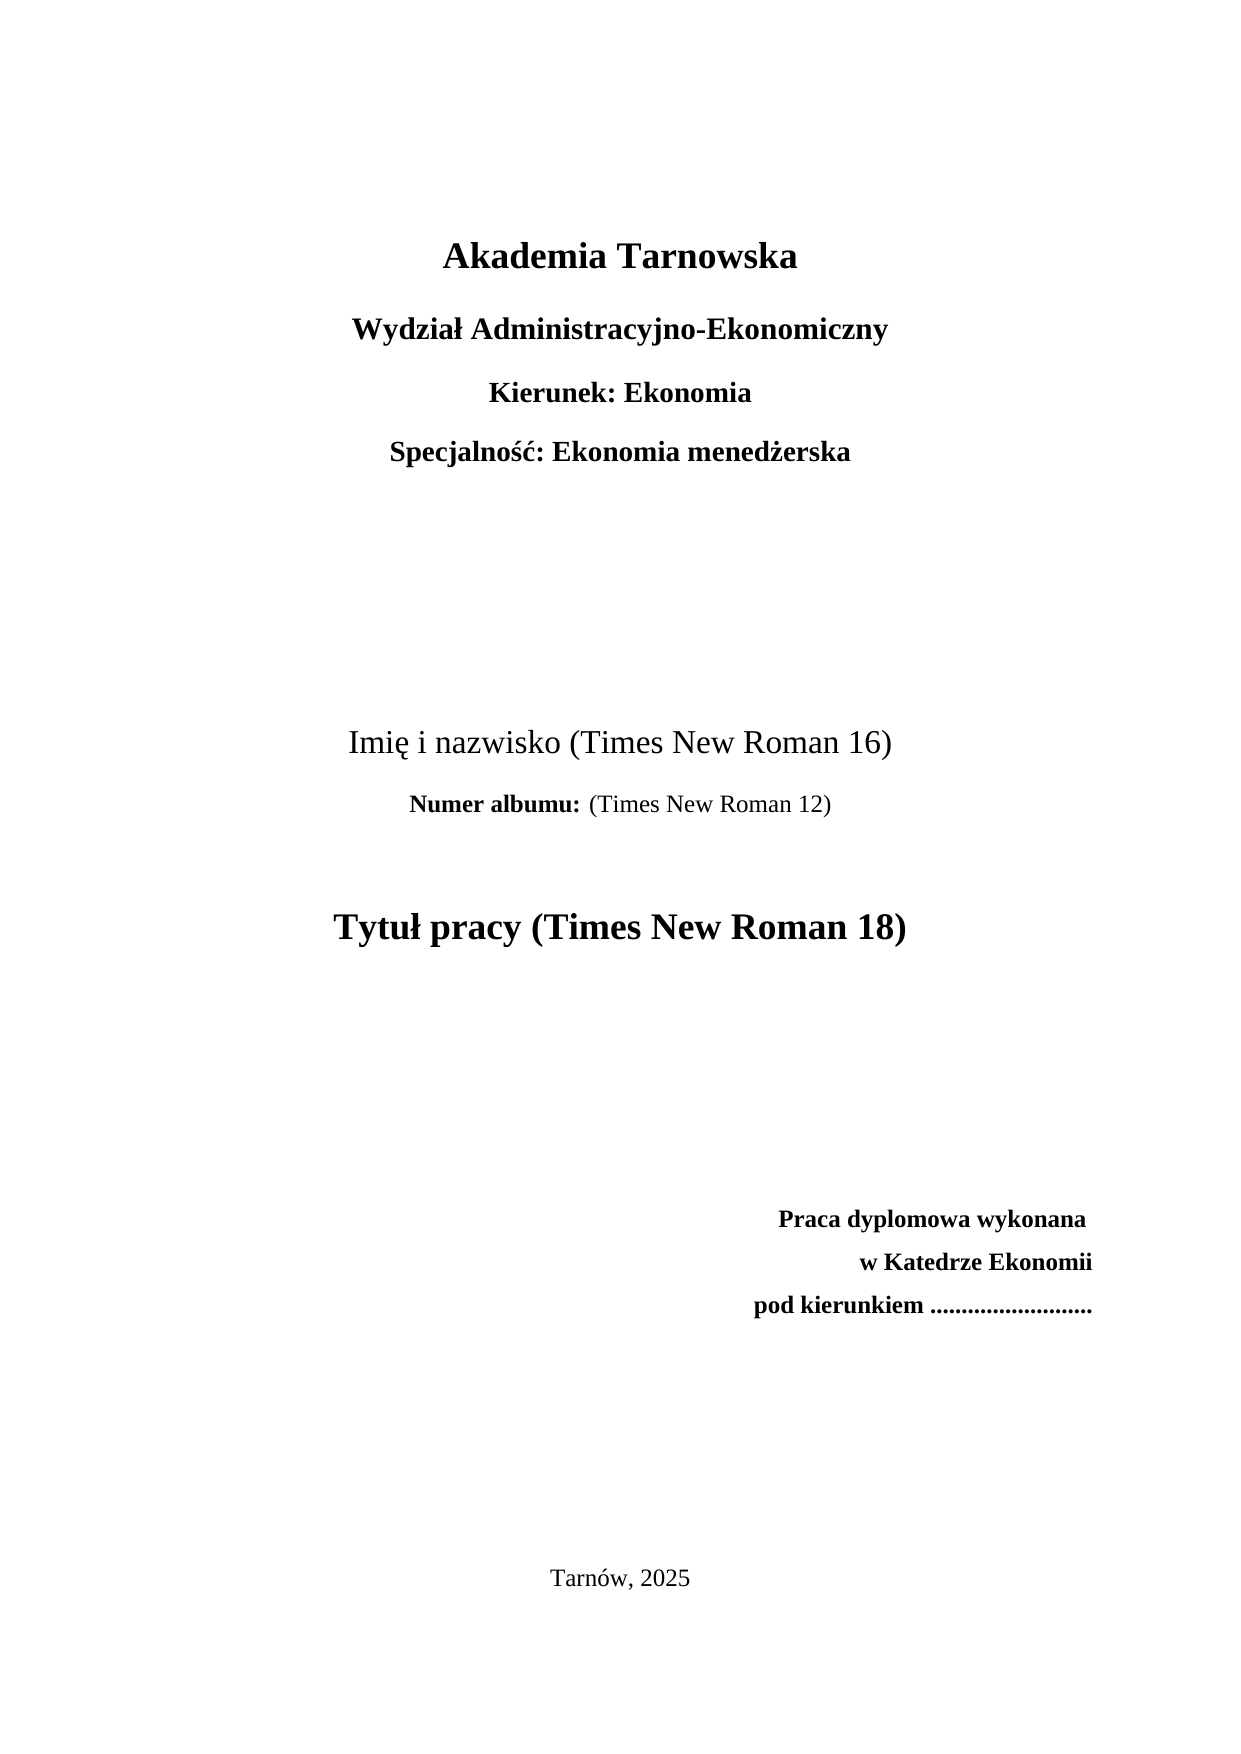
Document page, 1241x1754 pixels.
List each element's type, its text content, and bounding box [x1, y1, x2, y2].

text Tarnów, 2025 [148, 1563, 1093, 1592]
subtitle Tytuł pracy (Times New Roman 18) [148, 904, 1093, 947]
subtitle Specjalność: Ekonomia menedżerska [148, 434, 1093, 467]
subtitle Numer albumu: (Times New Roman 12) [148, 789, 1093, 818]
text pod kierunkiem .......................... [221, 1290, 1093, 1319]
subtitle Kierunek: Ekonomia [148, 375, 1093, 409]
subtitle Imię i nazwisko (Times New Roman 16) [148, 722, 1093, 761]
text Akademia Tarnowska [148, 234, 1093, 277]
subtitle Praca dyplomowa wykonana w Katedrze Ekonomii [221, 1204, 1093, 1276]
subtitle Wydział Administracyjno-Ekonomiczny [148, 311, 1093, 346]
